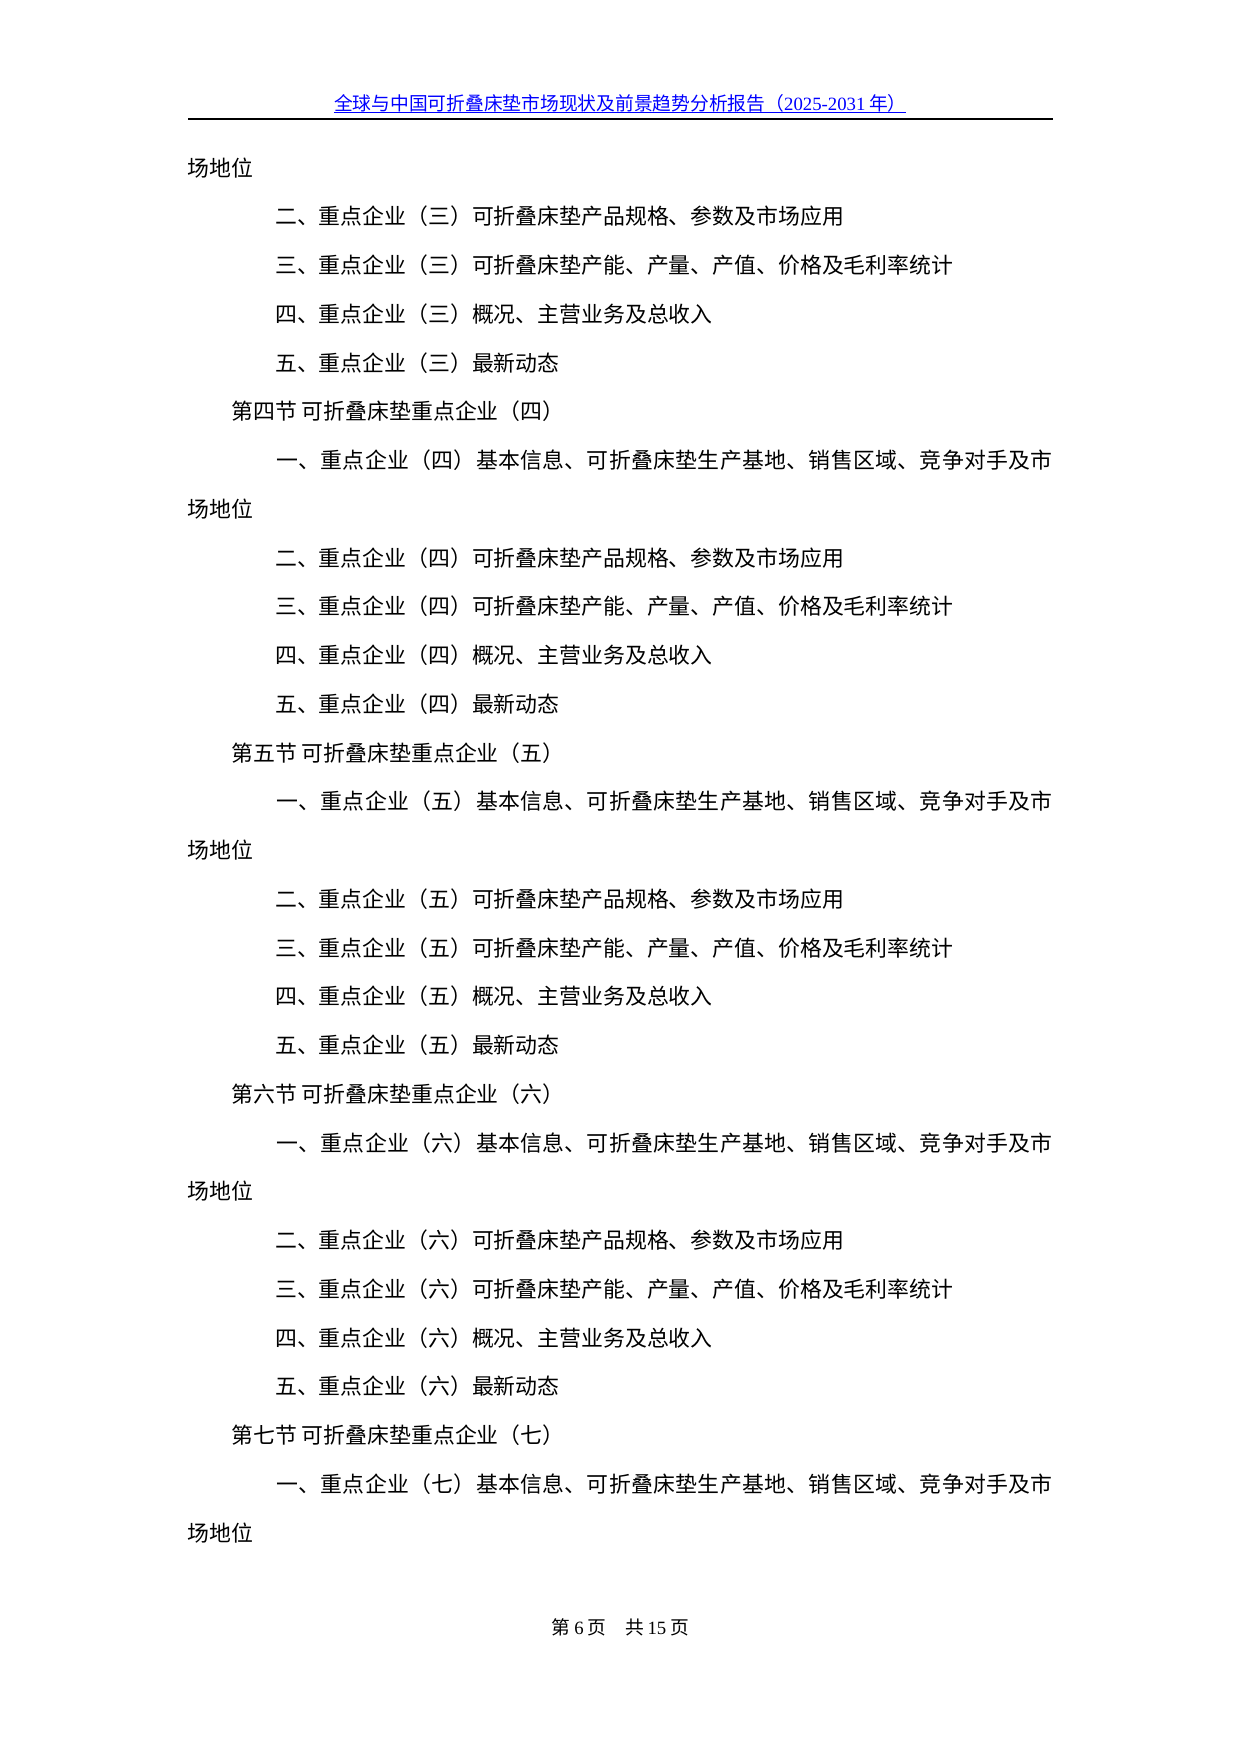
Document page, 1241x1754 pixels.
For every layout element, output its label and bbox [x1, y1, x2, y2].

text [187, 150, 1053, 1548]
